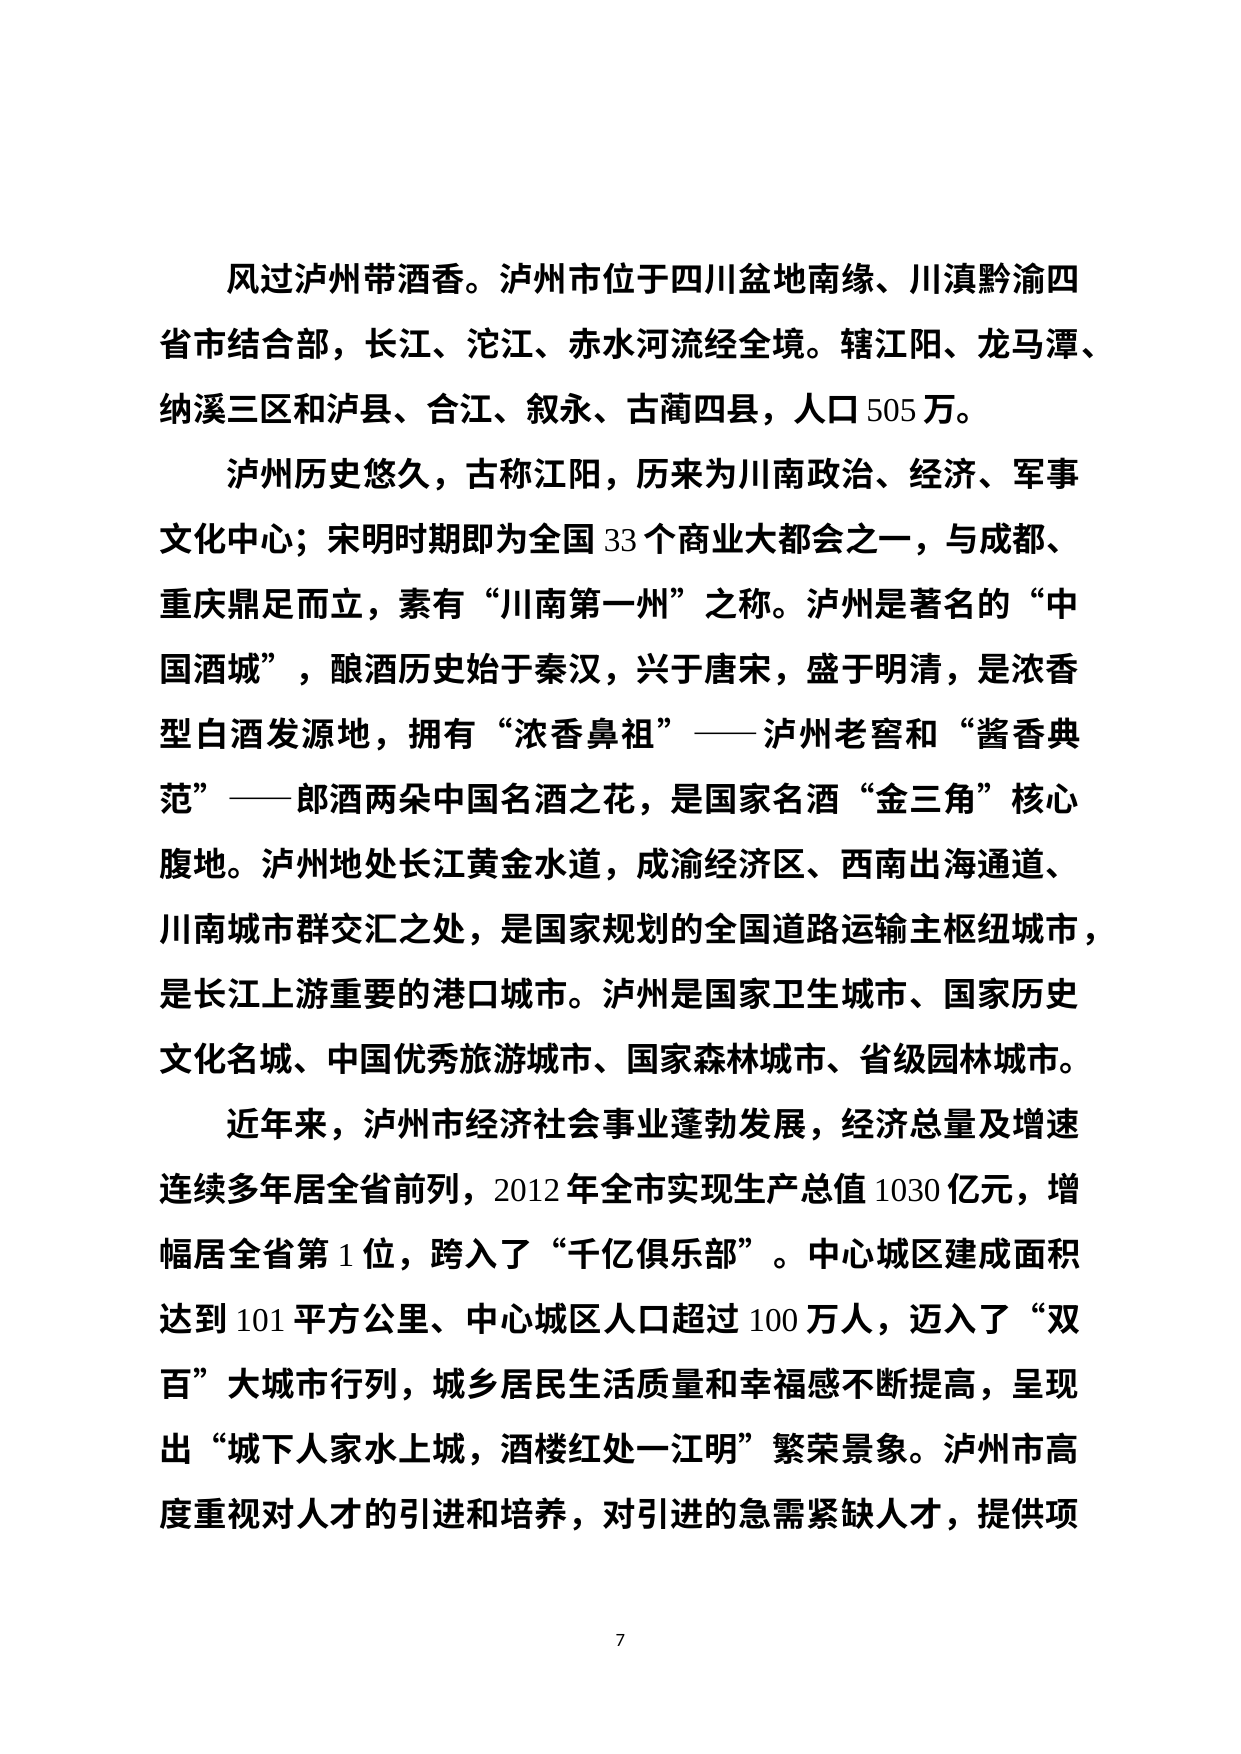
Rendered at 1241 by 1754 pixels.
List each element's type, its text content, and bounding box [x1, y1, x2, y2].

text 风过泸州带酒香。泸州市位于四川盆地南缘、川滇黔渝四省市结合部，长江、沱江、赤水河流经全境。辖江阳、龙马潭、纳溪三区和泸县、合江、叙永、古蔺四县，人口505万。 [159, 245, 1081, 440]
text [159, 1090, 1081, 1545]
text 泸州历史悠久，古称江阳，历来为川南政治、经济、军事、文化中心；宋明时期即为全国33个商业大都会之一，与成都、重庆鼎足而立，素有“川南第一州”之称。泸州是著名的“中国酒城”，酿酒历史始于秦汉，兴于唐宋，盛于明清，是浓香型白酒发源地，拥有“浓香鼻祖”——泸州老窖和“酱香典范”——郎酒两朵中国名酒之花，是国家名酒“金三角”核心腹地。泸州地处长江黄金水道，成渝经济区、西南出海通道、川南城市群交汇之处，是国家规划的全国道路运输主枢纽城市，是长江上游重要的港口城市。泸州是国家卫生城市、国家历史文化名城、中国优秀旅游城市、国家森林城市、省级园林城市。 [159, 440, 1081, 1090]
